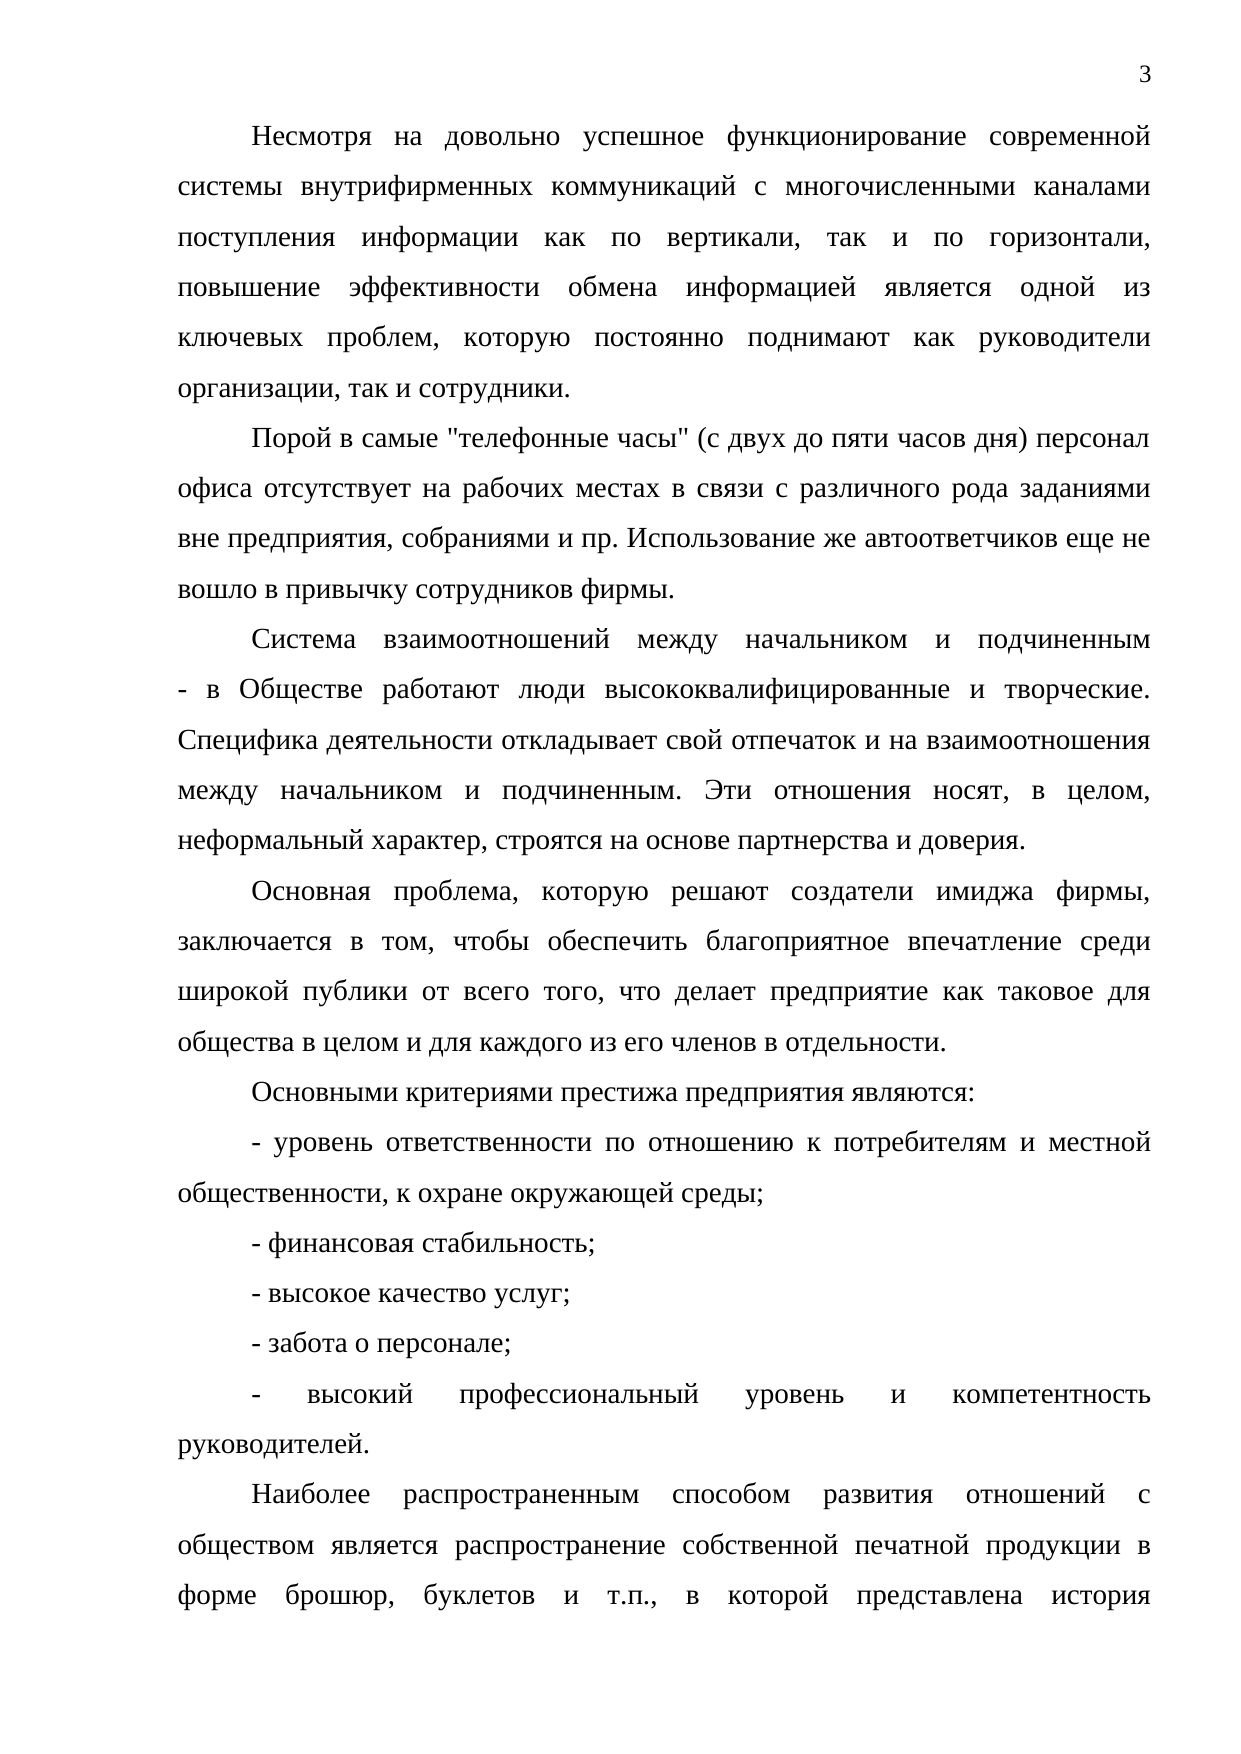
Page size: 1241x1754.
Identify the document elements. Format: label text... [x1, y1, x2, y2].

text Порой в самые "телефонные часы" (с двух до пяти часов дня) персонал офиса отсутствует на рабочих местах в связи с различного рода заданиями вне предприятия, собраниями и пр. Использование же автоответчиков еще не вошло в привычку сотрудников фирмы. [177, 420, 1152, 604]
text - высокое качество услуг; [177, 1275, 1152, 1309]
text - забота о персонале; [177, 1326, 1152, 1359]
text - уровень ответственности по отношению к потребителям и местной общественности, к охране окружающей среды; [177, 1124, 1152, 1208]
text Система взаимоотношений между начальником и подчиненным - в Обществе работают люди высококвалифицированные и творческие. Специфика деятельности откладывает свой отпечаток и на взаимоотношения между начальником и подчиненным. Эти отношения носят, в целом, неформальный характер, строятся на основе партнерства и доверия. [177, 621, 1152, 856]
text Несмотря на довольно успешное функционирование современной системы внутрифирменных коммуникаций с многочисленными каналами поступления информации как по вертикали, так и по горизонтали, повышение эффективности обмена информацией является одной из ключевых проблем, которую постоянно поднимают как руководители организации, так и сотрудники. [177, 118, 1152, 403]
text - финансовая стабильность; [177, 1225, 1152, 1258]
text - высокий профессиональный уровень и компетентность руководителей. [177, 1376, 1152, 1460]
text Основная проблема, которую решают создатели имиджа фирмы, заключается в том, чтобы обеспечить благоприятное впечатление среди широкой публики от всего того, что делает предприятие как таковое для общества в целом и для каждого из его членов в отдельности. [177, 873, 1152, 1057]
text Основными критериями престижа предприятия являются: [177, 1074, 1152, 1108]
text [177, 1477, 1152, 1611]
